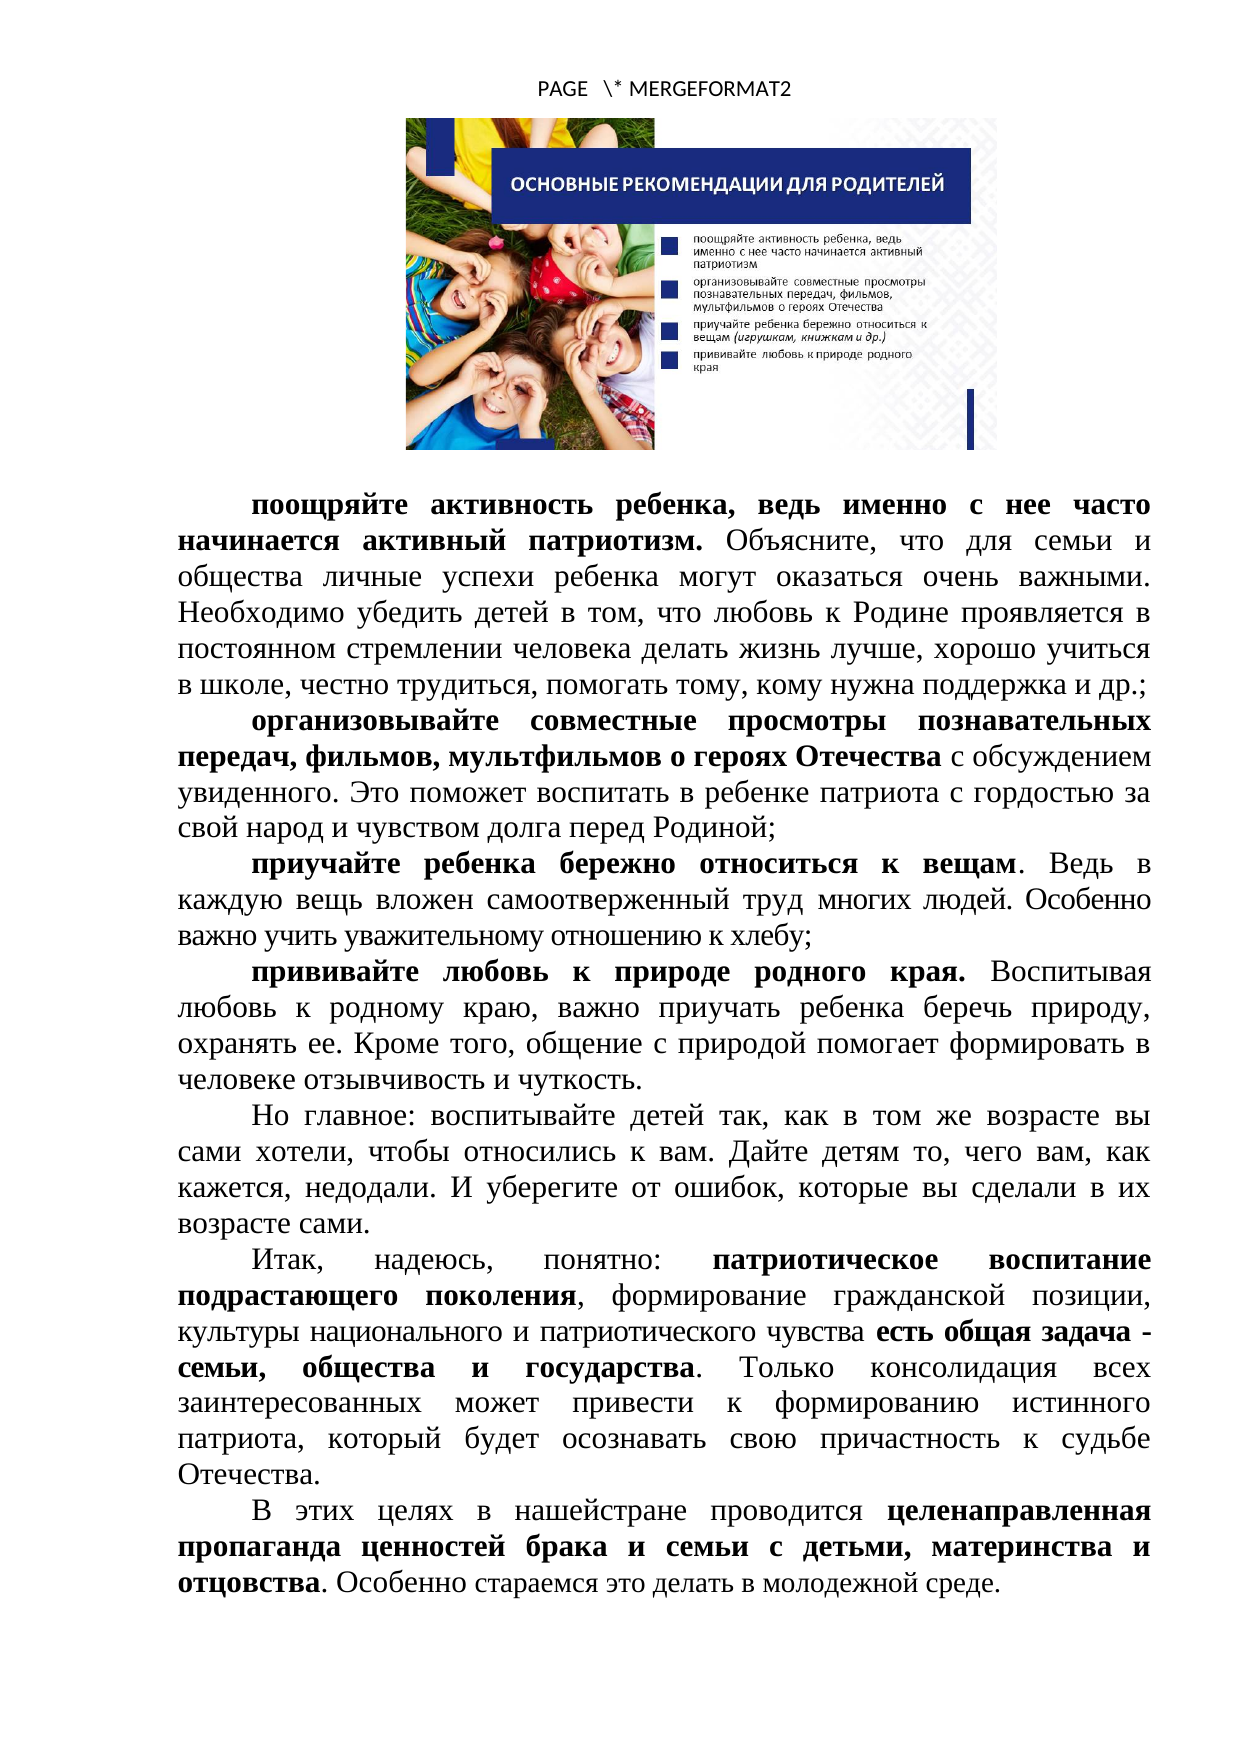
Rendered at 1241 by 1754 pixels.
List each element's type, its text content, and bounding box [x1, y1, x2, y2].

text поощряйте активность ребенка, ведь именно с нее часто начинается активный патриотизм. Объясните, что для семьи и общества личные успехи ребенка могут оказаться очень важными. Необходимо убедить детей в том, что любовь к Родине проявляется в постоянном стремлении человека делать жизнь лучше, хорошо учиться в школе, честно трудиться, помогать тому, кому нужна поддержка и др.; [177, 485, 1152, 701]
text организовывайте совместные просмотры познавательных передач, фильмов, мультфильмов о героях Отечества с обсуждением увиденного. Это поможет воспитать в ребенке патриота с гордостью за свой народ и чувством долга перед Родиной; [177, 701, 1152, 845]
picture [405, 118, 997, 450]
text Итак, надеюсь, понятно: патриотическое воспитание подрастающего поколения, формирование гражданской позиции, культуры национального и патриотического чувства есть общая задача - семьи, общества и государства. Только консолидация всех заинтересованных может привести к формированию истинного патриота, который будет осознавать свою причастность к судьбе Отечества. [177, 1240, 1152, 1492]
text В этих целях в нашейстране проводится целенаправленная пропаганда ценностей брака и семьи с детьми, материнства и отцовства. Особенно стараемся это делать в молодежной среде. [177, 1492, 1152, 1599]
text приучайте ребенка бережно относиться к вещам. Ведь в каждую вещь вложен самоотверженный труд многих людей. Особенно важно учить уважительному отношению к хлебу; [177, 845, 1152, 952]
text прививайте любовь к природе родного края. Воспитывая любовь к родному краю, важно приучать ребенка беречь природу, охранять ее. Кроме того, общение с природой помогает формировать в человеке отзывчивость и чуткость. [177, 952, 1152, 1096]
text Но главное: воспитывайте детей так, как в том же возрасте вы сами хотели, чтобы относились к вам. Дайте детям то, чего вам, как кажется, недодали. И уберегите от ошибок, которые вы сделали в их возрасте сами. [177, 1096, 1152, 1240]
